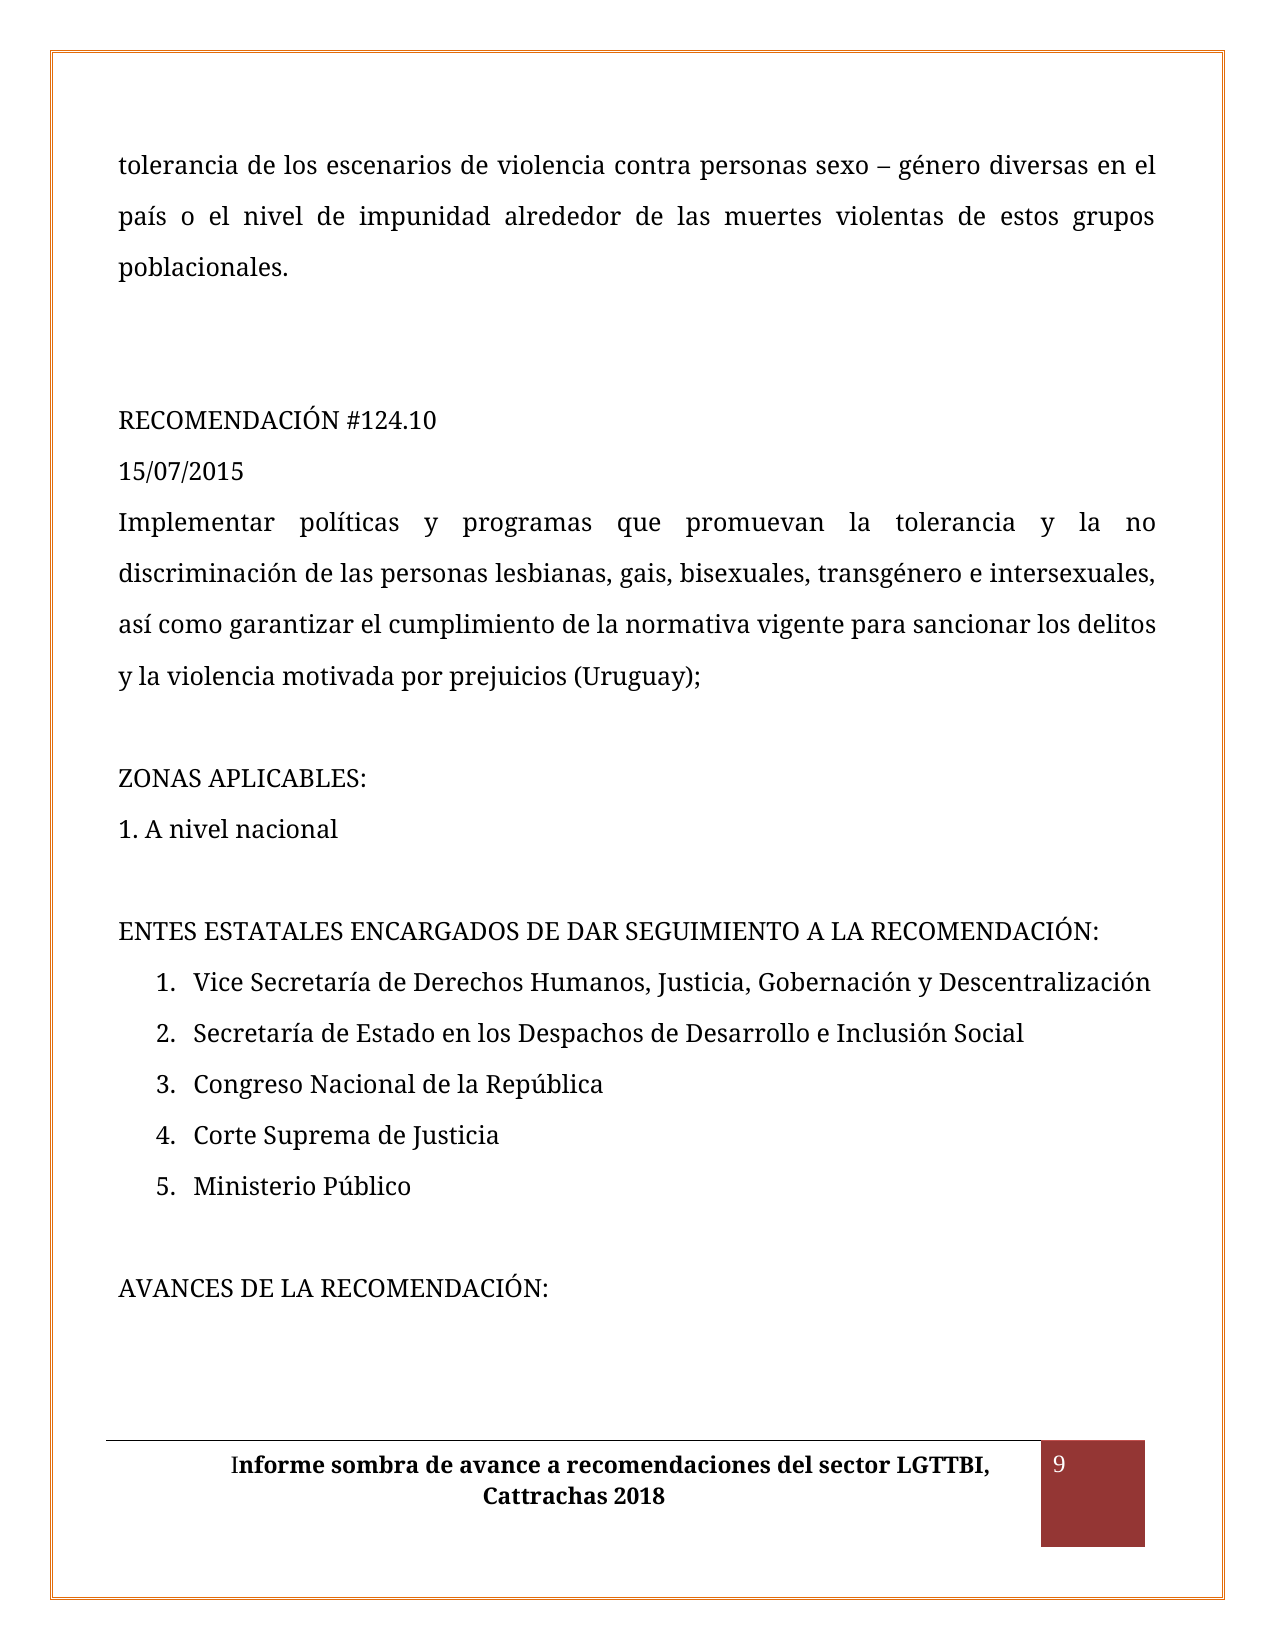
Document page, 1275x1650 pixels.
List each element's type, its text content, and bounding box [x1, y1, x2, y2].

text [118, 148, 1157, 284]
list Corte Suprema de Justicia [156, 1117, 1157, 1152]
list Vice Secretaría de Derechos Humanos, Justicia, Gobernación y Descentralización [156, 964, 1157, 998]
text Implementar políticas y programas que promuevan la tolerancia y la no discriminación de las personas lesbianas, gais, bisexuales, transgénero e intersexuales, así como garantizar el cumplimiento de la normativa vigente para sancionar los delitos y la violencia motivada por prejuicios (Uruguay); [118, 505, 1157, 692]
text 1. A nivel nacional [118, 811, 1157, 845]
text AVANCES DE LA RECOMENDACIÓN: [118, 1271, 1157, 1305]
text RECOMENDACIÓN #124.10 [118, 403, 1157, 437]
list Ministerio Público [156, 1168, 1157, 1203]
text ZONAS APLICABLES: [118, 760, 1157, 794]
text ENTES ESTATALES ENCARGADOS DE DAR SEGUIMIENTO A LA RECOMENDACIÓN: [118, 913, 1157, 947]
list Secretaría de Estado en los Despachos de Desarrollo e Inclusión Social [156, 1015, 1157, 1049]
text 15/07/2015 [118, 454, 1157, 488]
list Congreso Nacional de la República [156, 1066, 1157, 1101]
